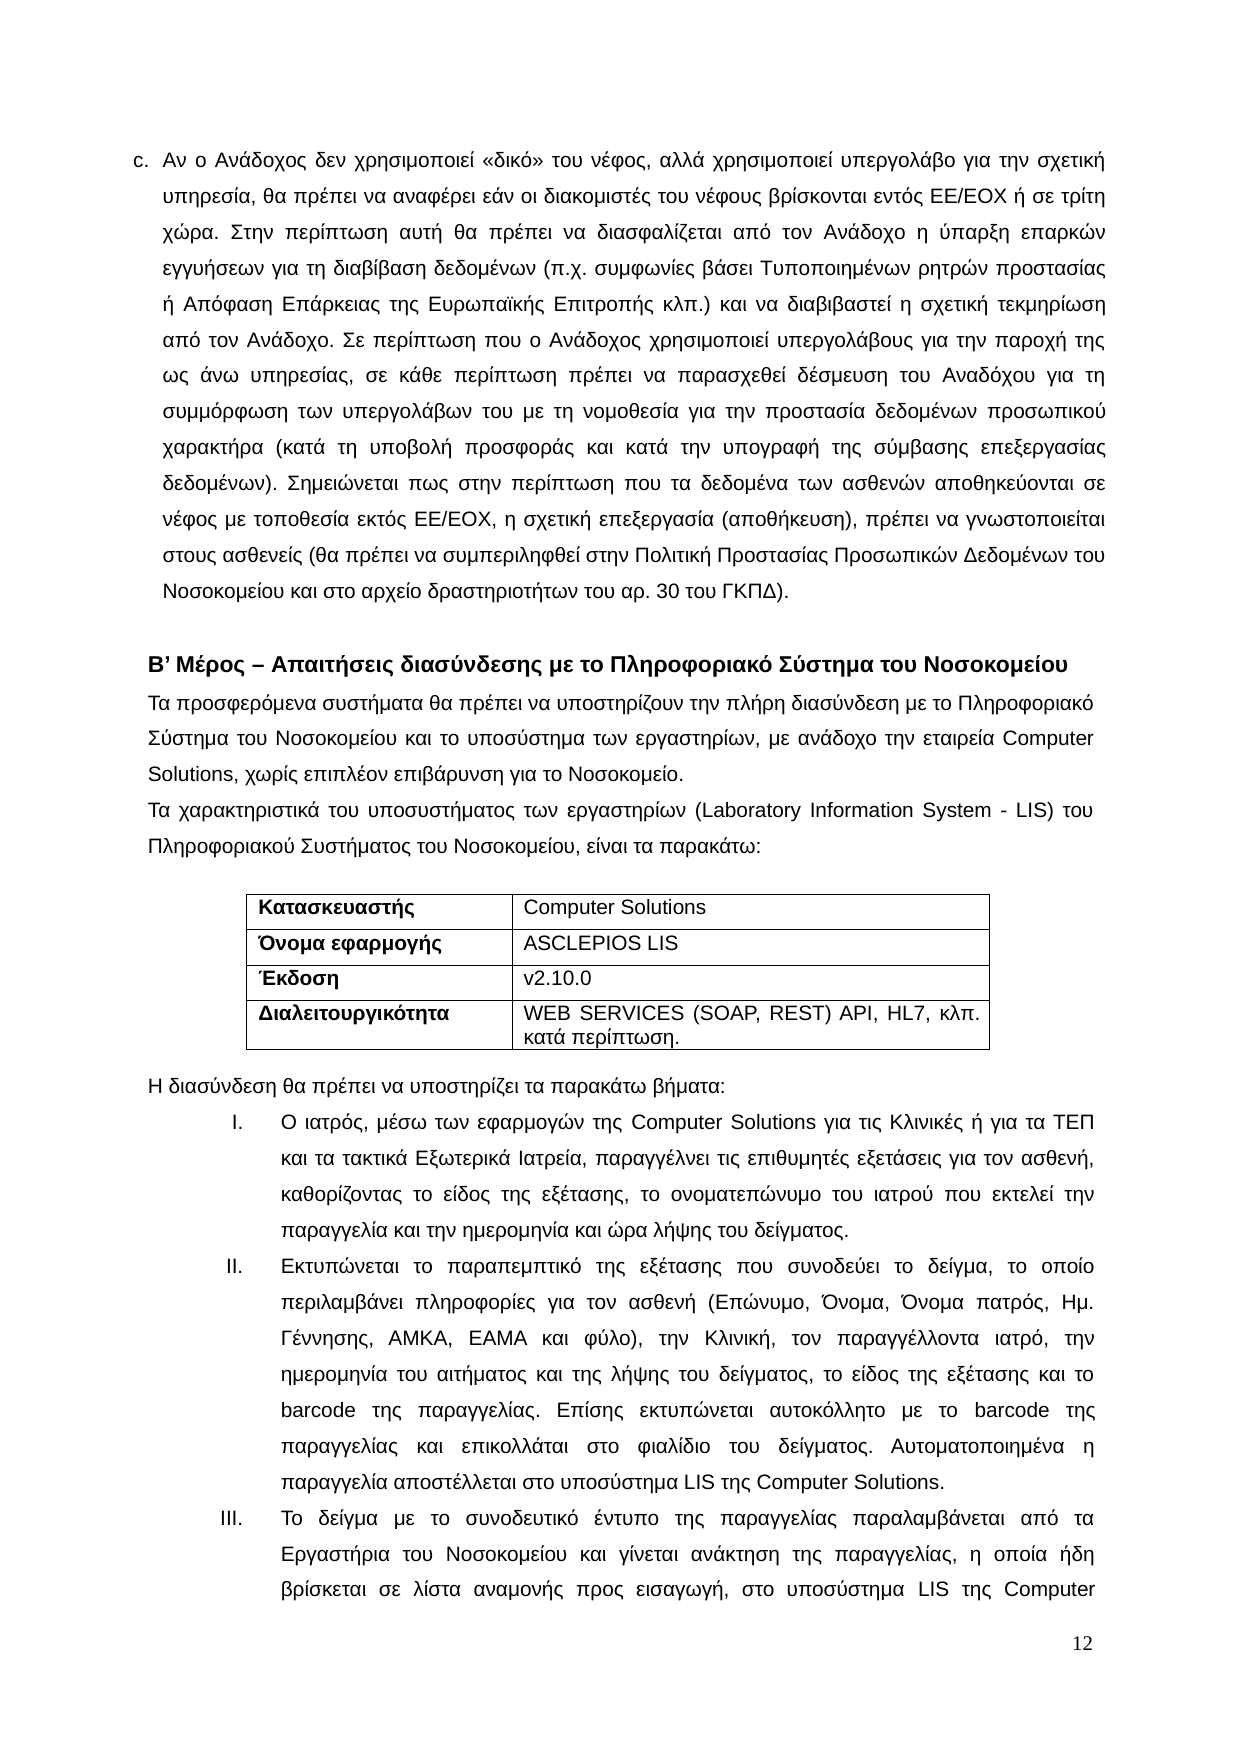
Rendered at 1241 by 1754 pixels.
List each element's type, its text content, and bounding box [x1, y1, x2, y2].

table_cell Έκδοση [247, 966, 512, 1000]
text Τα προσφερόμενα συστήματα θα πρέπει να υποστηρίζουν την πλήρη διασύνδεση με το Πληροφοριακό Σύστημα του Νοσοκομείου και το υποσύστημα των εργαστηρίων, με ανάδοχο την εταιρεία Computer Solutions, χωρίς επιπλέον επιβάρυνση για το Νοσοκομείο. [148, 690, 1095, 786]
text Η διασύνδεση θα πρέπει να υποστηρίζει τα παρακάτω βήματα: [148, 1074, 1095, 1098]
list Ο ιατρός, μέσω των εφαρμογών της Computer Solutions για τις Κλινικές ή για τα ΤΕΠ και τα τακτικά Εξωτερικά Ιατρεία, παραγγέλνει τις επιθυμητές εξετάσεις για τον ασθενή, καθορίζοντας το είδος της εξέτασης, το ονοματεπώνυμο του ιατρού που εκτελεί την παραγγελία και την ημερομηνία και ώρα λήψης του δείγματος. [243, 1110, 1095, 1242]
text Τα χαρακτηριστικά του υποσυστήματος των εργαστηρίων (Laboratory Information System - LIS) του Πληροφοριακού Συστήματος του Νοσοκομείου, είναι τα παρακάτω: [148, 798, 1095, 858]
text Β’ Μέρος – Απαιτήσεις διασύνδεσης με το Πληροφοριακό Σύστημα του Νοσοκομείου [148, 651, 1095, 677]
table_header Computer Solutions [513, 895, 989, 929]
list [243, 1505, 1095, 1601]
table_cell ASCLEPIOS LIS [513, 930, 989, 965]
list Αν ο Ανάδοχος δεν χρησιμοποιεί «δικό» του νέφος, αλλά χρησιμοποιεί υπεργολάβο για την σχετική υπηρεσία, θα πρέπει να αναφέρει εάν οι διακομιστές του νέφους βρίσκονται εντός ΕΕ/ΕΟΧ ή σε τρίτη χώρα. Στην περίπτωση αυτή θα πρέπει να διασφαλίζεται από τον Ανάδοχο η ύπαρξη επαρκών εγγυήσεων για τη διαβίβαση δεδομένων (π.χ. συμφωνίες βάσει Τυποποιημένων ρητρών προστασίας ή Απόφαση Επάρκειας της Ευρωπαϊκής Επιτροπής κλπ.) και να διαβιβαστεί η σχετική τεκμηρίωση από τον Ανάδοχο. Σε περίπτωση που ο Ανάδοχος χρησιμοποιεί υπεργολάβους για την παροχή της ως άνω υπηρεσίας, σε κάθε περίπτωση πρέπει να παρασχεθεί δέσμευση του Αναδόχου για τη συμμόρφωση των υπεργολάβων του με τη νομοθεσία για την προστασία δεδομένων προσωπικού χαρακτήρα (κατά τη υποβολή προσφοράς και κατά την υπογραφή της σύμβασης επεξεργασίας δεδομένων). Σημειώνεται πως στην περίπτωση που τα δεδομένα των ασθενών αποθηκεύονται σε νέφος με τοποθεσία εκτός ΕΕ/ΕΟΧ, η σχετική επεξεργασία (αποθήκευση), πρέπει να γνωστοποιείται στους ασθενείς (θα πρέπει να συμπεριληφθεί στην Πολιτική Προστασίας Προσωπικών Δεδομένων του Νοσοκομείου και στο αρχείο δραστηριοτήτων του αρ. 30 του ΓΚΠΔ). [133, 148, 1107, 603]
table_cell WEB SERVICES (SOAP, REST) API, HL7, κλπ. κατά περίπτωση. [513, 1001, 989, 1049]
table_cell Διαλειτουργικότητα [247, 1001, 512, 1049]
list Εκτυπώνεται το παραπεμπτικό της εξέτασης που συνοδεύει το δείγμα, το οποίο περιλαμβάνει πληροφορίες για τον ασθενή (Επώνυμο, Όνομα, Όνομα πατρός, Ημ. Γέννησης, ΑΜΚΑ, ΕΑΜΑ και φύλο), την Κλινική, τον παραγγέλλοντα ιατρό, την ημερομηνία του αιτήματος και της λήψης του δείγματος, το είδος της εξέτασης και το barcode της παραγγελίας. Επίσης εκτυπώνεται αυτοκόλλητο με το barcode της παραγγελίας και επικολλάται στο φιαλίδιο του δείγματος. Αυτοματοποιημένα η παραγγελία αποστέλλεται στο υποσύστημα LIS της Computer Solutions. [243, 1254, 1095, 1493]
table_cell v2.10.0 [513, 966, 989, 1000]
table_cell Όνομα εφαρμογής [247, 930, 512, 965]
table_header Κατασκευαστής [247, 895, 512, 929]
